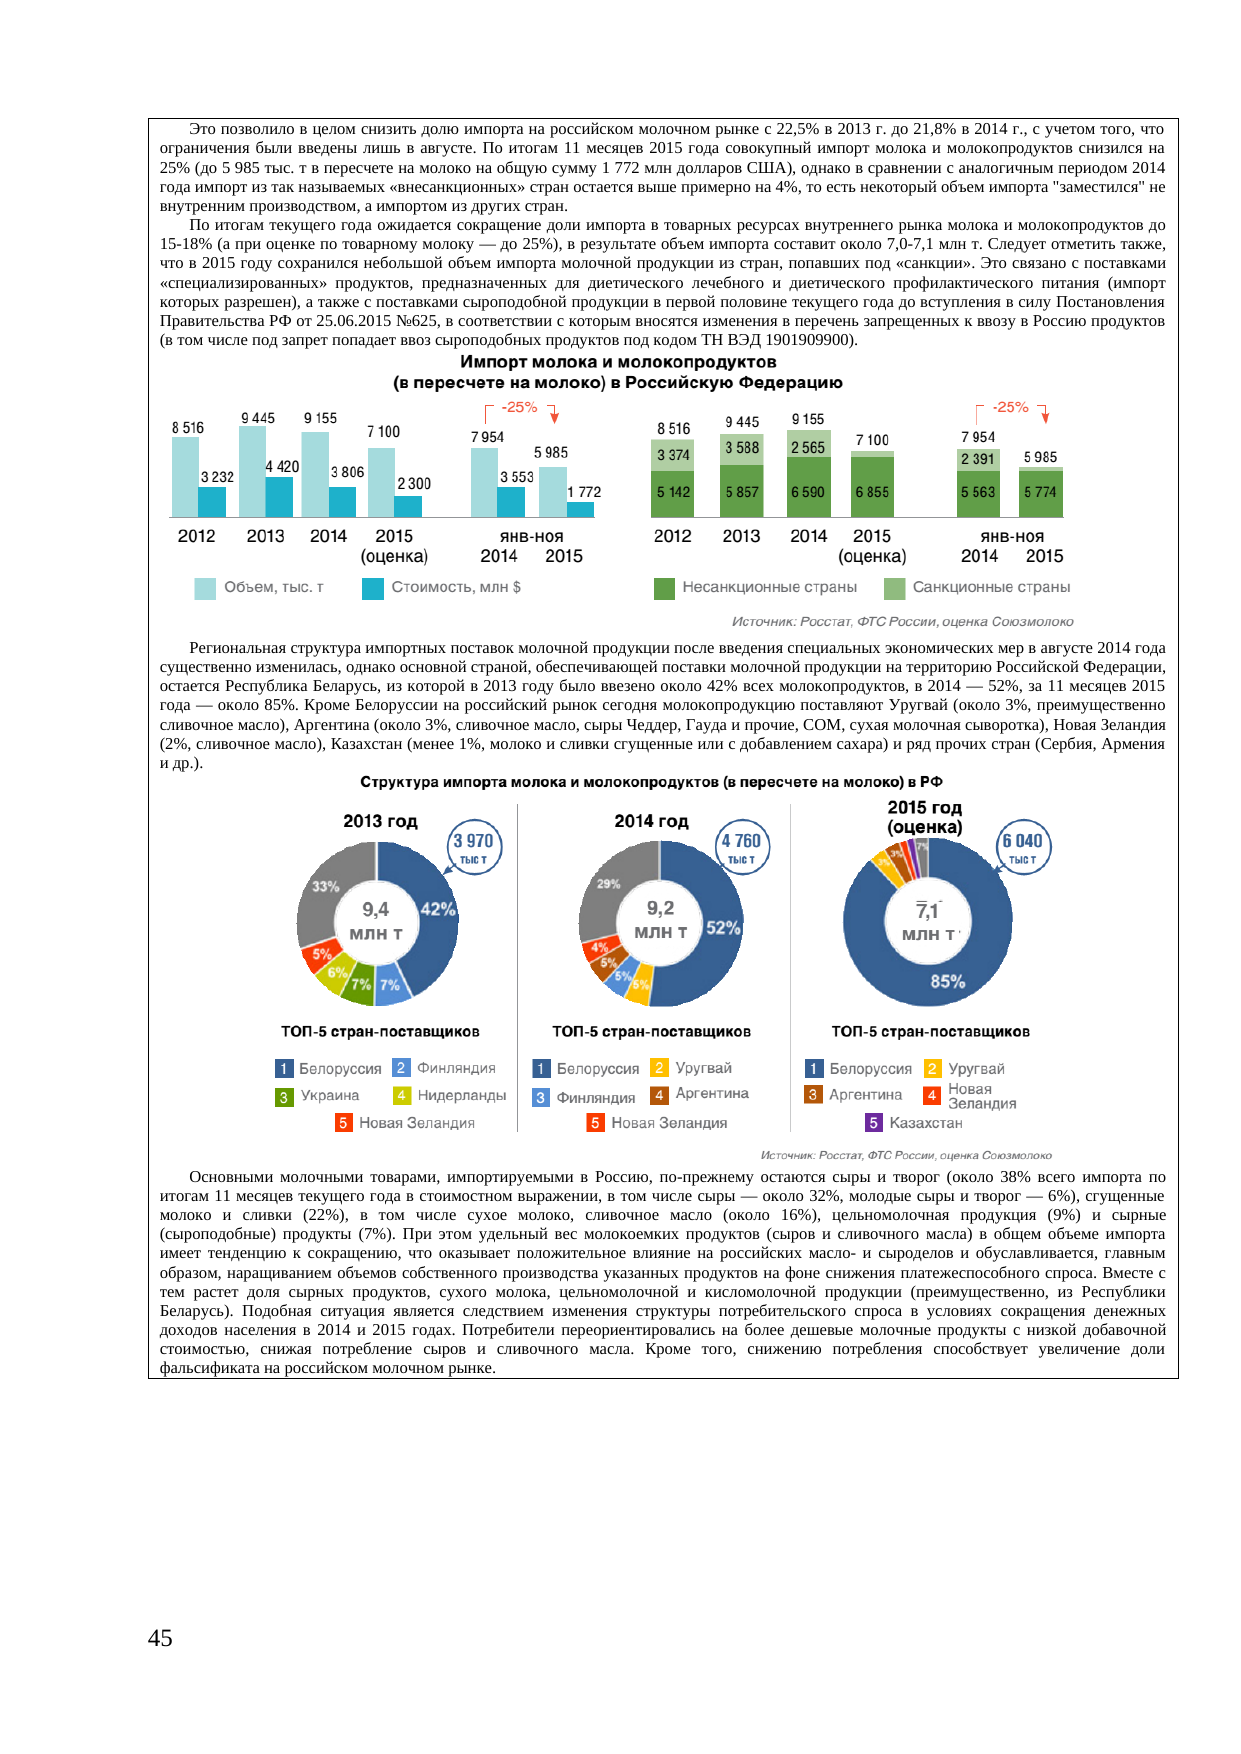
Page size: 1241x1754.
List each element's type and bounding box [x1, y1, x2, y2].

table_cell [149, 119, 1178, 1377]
picture [265, 771, 1062, 1167]
picture [159, 349, 1083, 638]
